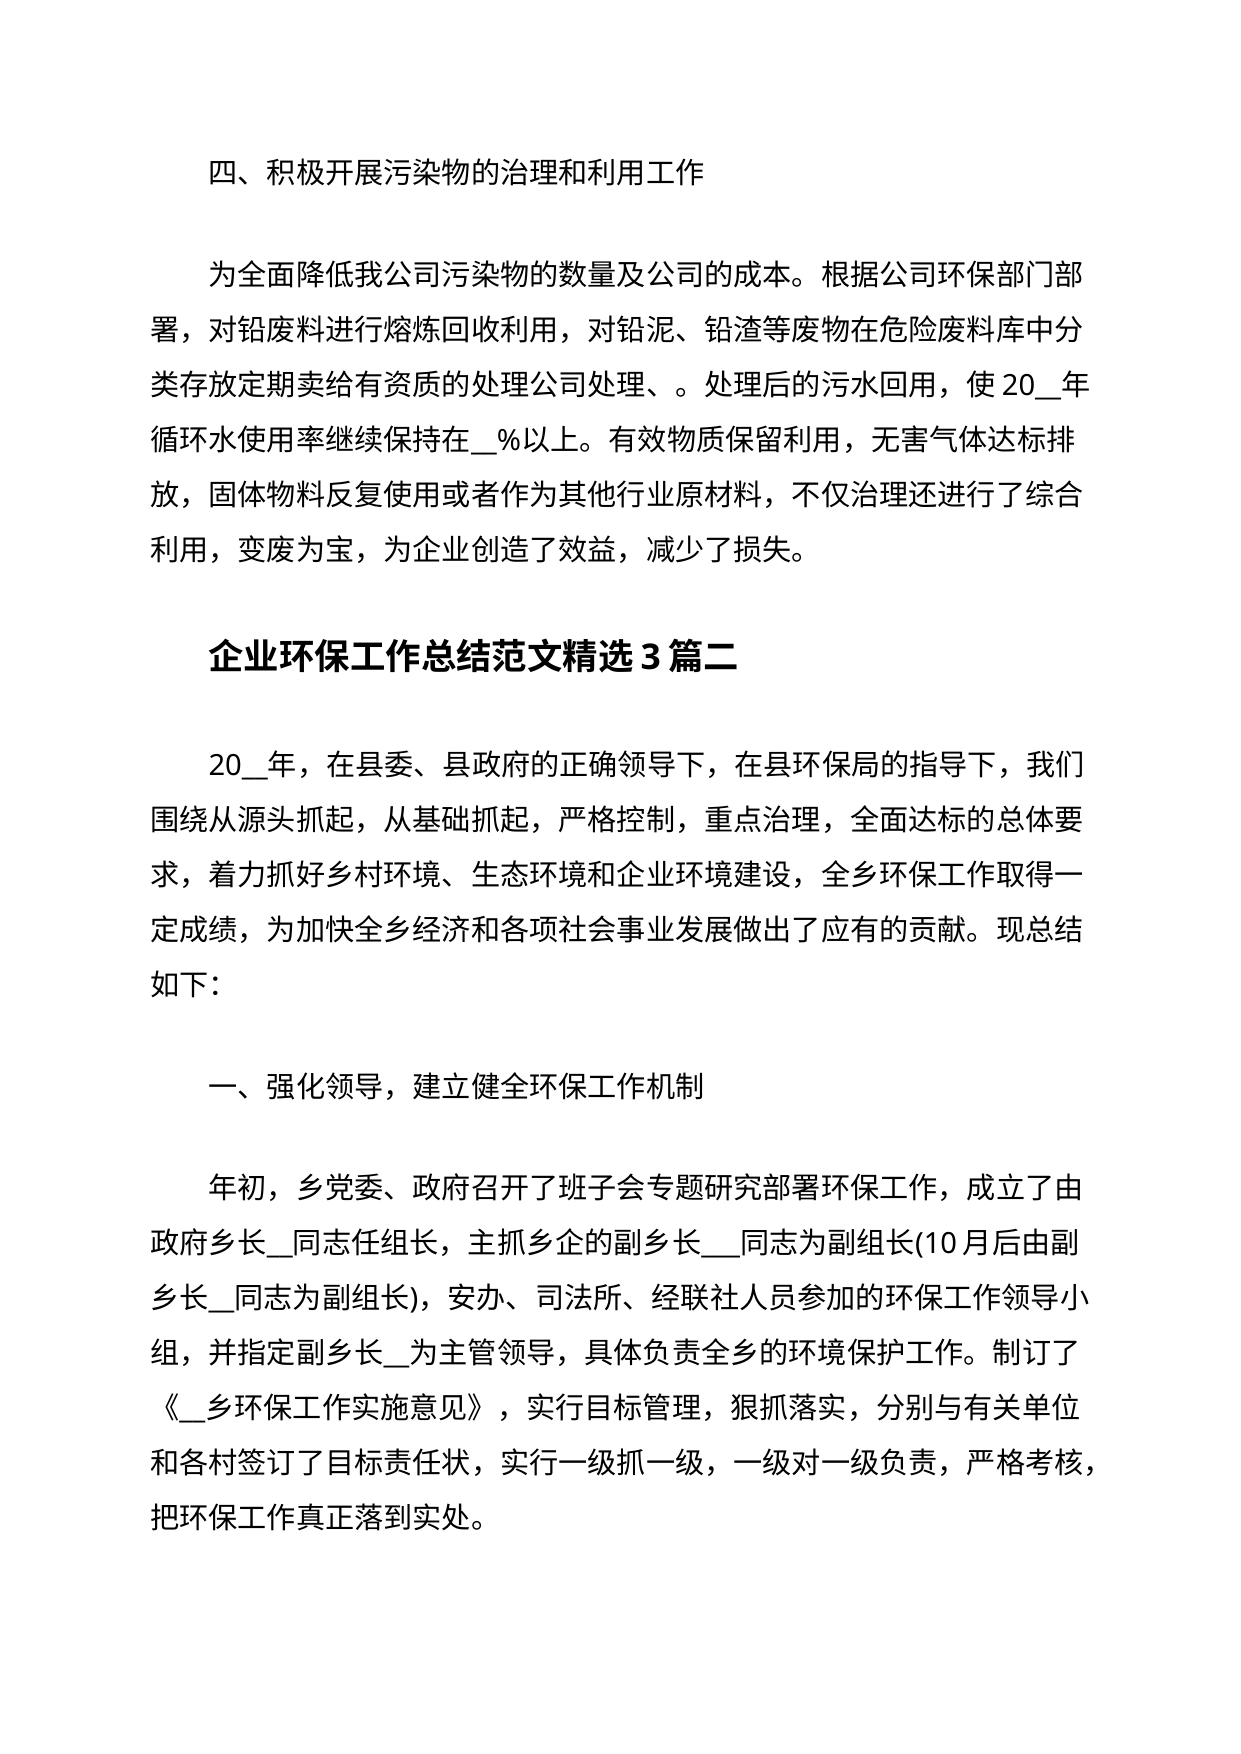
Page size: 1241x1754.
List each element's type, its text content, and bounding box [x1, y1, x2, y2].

text 四、积极开展污染物的治理和利用工作 [150, 150, 1090, 192]
text 20__年，在县委、县政府的正确领导下，在县环保局的指导下，我们围绕从源头抓起，从基础抓起，严格控制，重点治理，全面达标的总体要求，着力抓好乡村环境、生态环境和企业环境建设，全乡环保工作取得一定成绩，为加快全乡经济和各项社会事业发展做出了应有的贡献。现总结如下： [150, 742, 1090, 1004]
text 年初，乡党委、政府召开了班子会专题研究部署环保工作，成立了由政府乡长__同志任组长，主抓乡企的副乡长___同志为副组长(10月后由副乡长__同志为副组长)，安办、司法所、经联社人员参加的环保工作领导小组，并指定副乡长__为主管领导，具体负责全乡的环境保护工作。制订了《__乡环保工作实施意见》，实行目标管理，狠抓落实，分别与有关单位和各村签订了目标责任状，实行一级抓一级，一级对一级负责，严格考核，把环保工作真正落到实处。 [150, 1165, 1090, 1537]
text 企业环保工作总结范文精选3篇二 [150, 628, 1090, 679]
text 为全面降低我公司污染物的数量及公司的成本。根据公司环保部门部署，对铅废料进行熔炼回收利用，对铅泥、铅渣等废物在危险废料库中分类存放定期卖给有资质的处理公司处理、。处理后的污水回用，使20__年循环水使用率继续保持在__%以上。有效物质保留利用，无害气体达标排放，固体物料反复使用或者作为其他行业原材料，不仅治理还进行了综合利用，变废为宝，为企业创造了效益，减少了损失。 [150, 252, 1090, 569]
text 一、强化领导，建立健全环保工作机制 [150, 1063, 1090, 1106]
